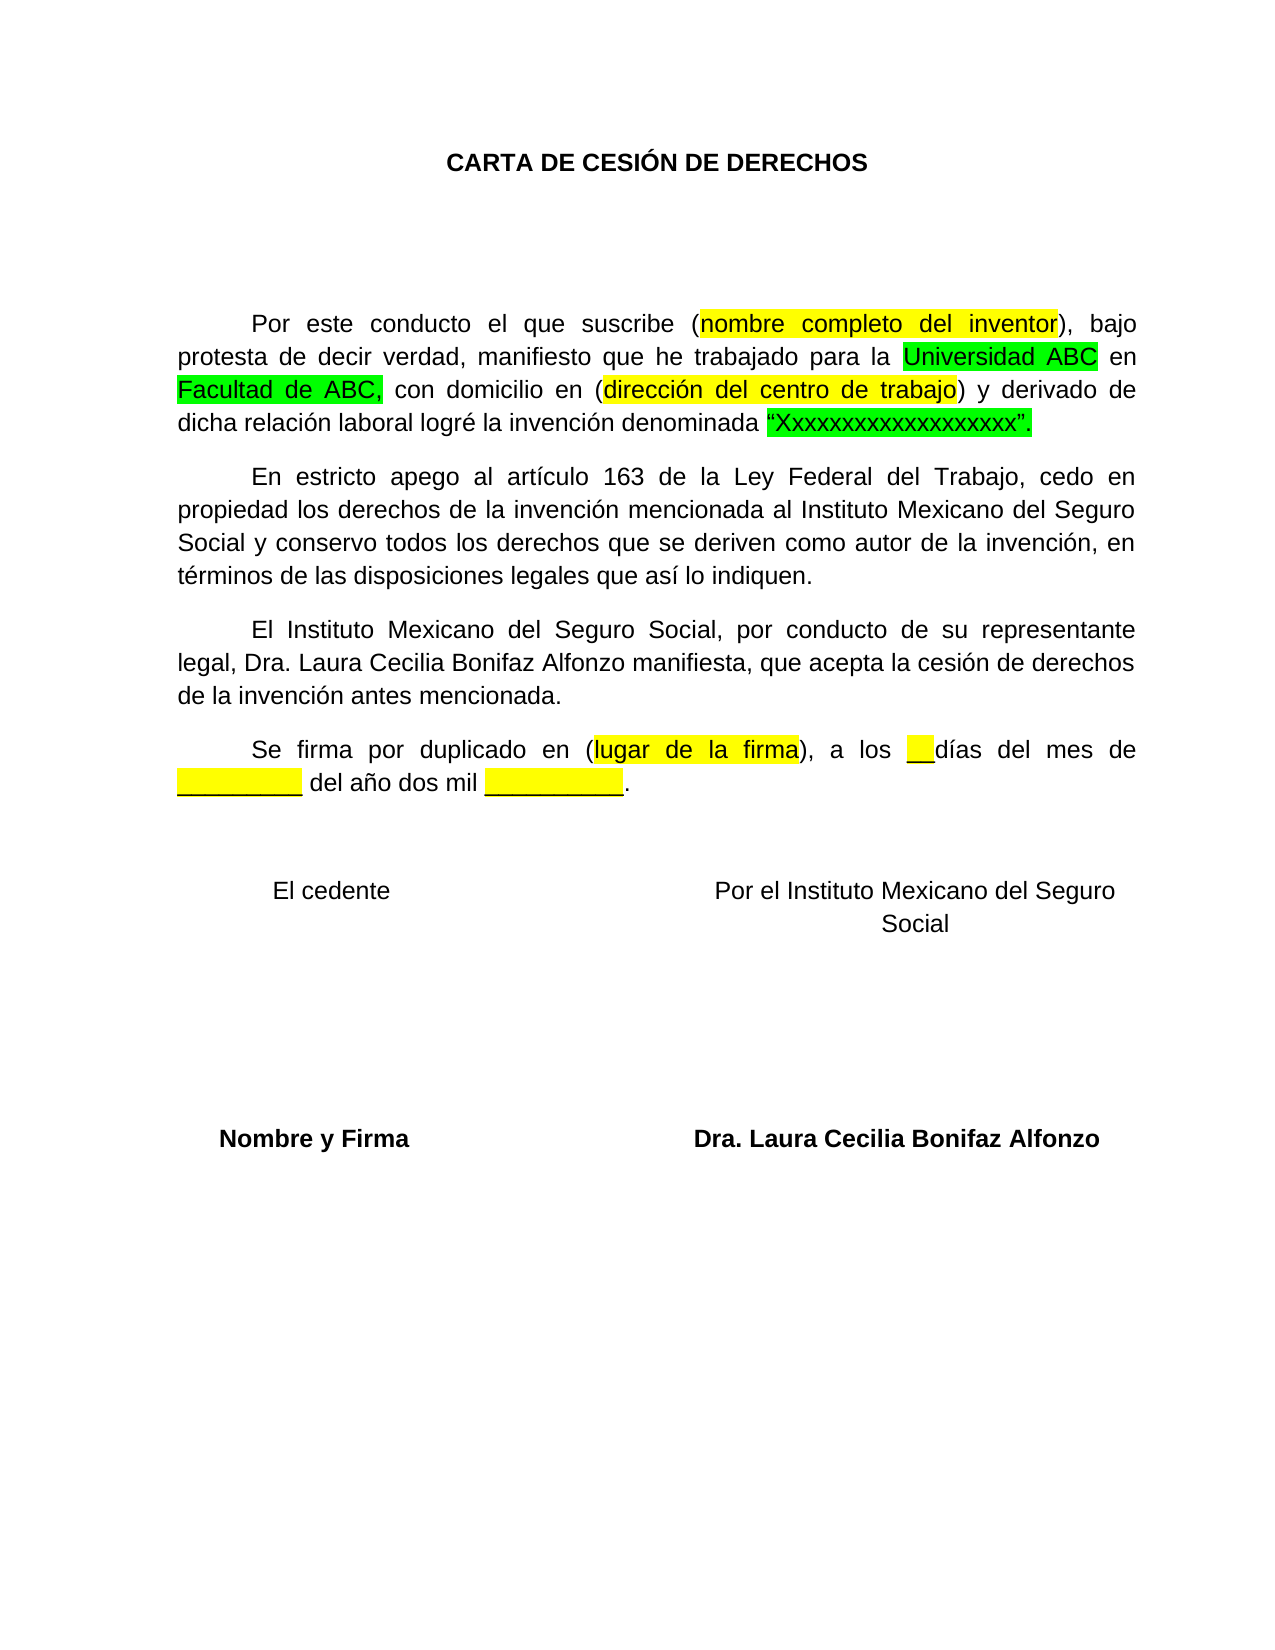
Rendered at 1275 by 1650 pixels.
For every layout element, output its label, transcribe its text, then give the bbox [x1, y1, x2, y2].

text Por este conducto el que suscribe (nombre completo del inventor), bajo protesta de decir verdad, manifiesto que he trabajado para la Universidad ABC en Facultad de ABC, con domicilio en (dirección del centro de trabajo) y derivado de dicha relación laboral logré la invención denominada “Xxxxxxxxxxxxxxxxxxx”. [177, 309, 1137, 437]
text En estricto apego al artículo 163 de la Ley Federal del Trabajo, cedo en propiedad los derechos de la invención mencionada al Instituto Mexicano del Seguro Social y conservo todos los derechos que se deriven como autor de la invención, en términos de las disposiciones legales que así lo indiquen. [177, 462, 1137, 590]
text CARTA DE CESIÓN DE DERECHOS [177, 148, 1137, 176]
text Nombre y Firma Dra. Laura Cecilia Bonifaz Alfonzo [177, 1124, 1137, 1153]
text Se firma por duplicado en (lugar de la firma), a los __días del mes de _________ del año dos mil __________. [177, 735, 1137, 797]
text El Instituto Mexicano del Seguro Social, por conducto de su representante legal, Dra. Laura Cecilia Bonifaz Alfonzo manifiesta, que acepta la cesión de derechos de la invención antes mencionada. [177, 615, 1137, 710]
text El cedente Por el Instituto Mexicano del Seguro Social [251, 876, 1137, 937]
